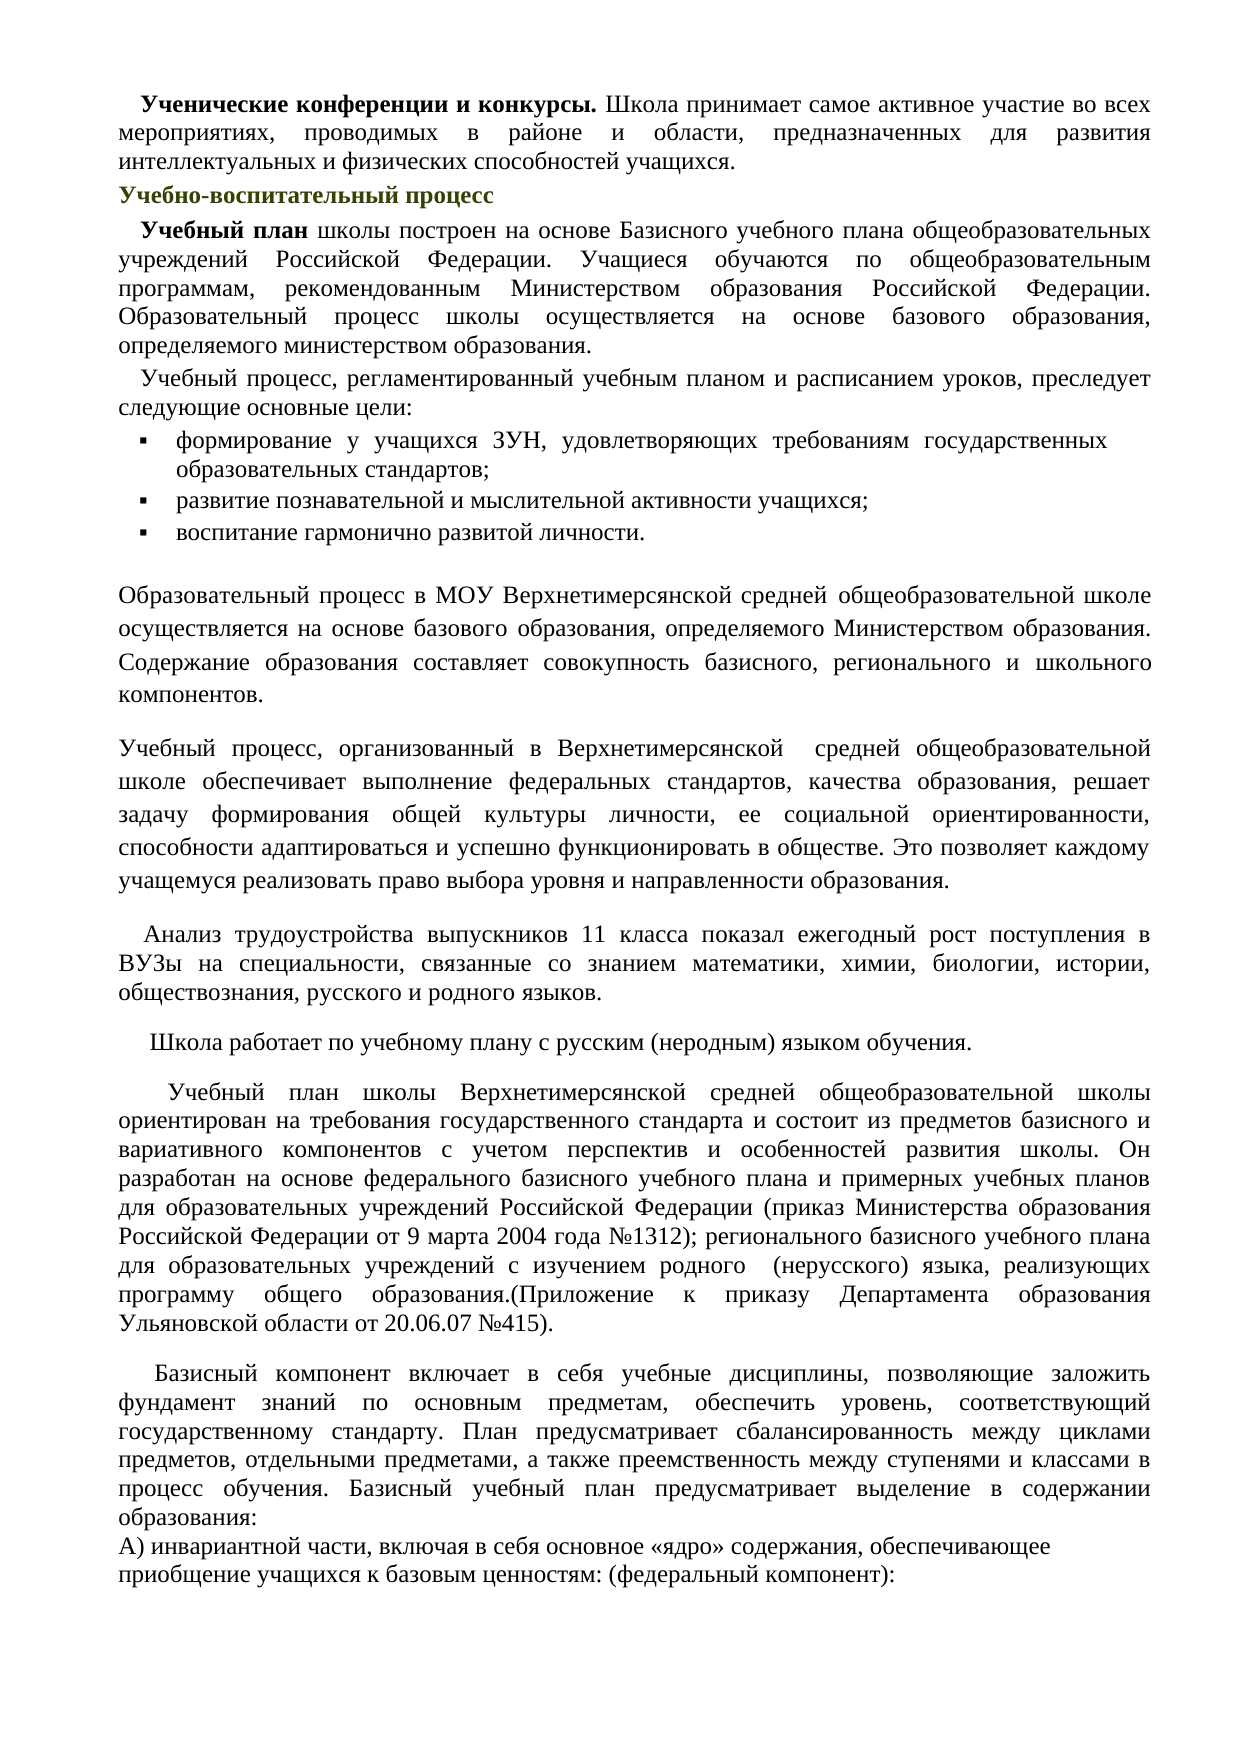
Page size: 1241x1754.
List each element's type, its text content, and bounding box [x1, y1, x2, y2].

text Школа работает по учебному плану с русским (неродным) языком обучения. [118, 1027, 1152, 1056]
text Ученические конференции и конкурсы. Школа принимает самое активное участие во всех мероприятиях, проводимых в районе и области, предназначенных для развития интеллектуальных и физических способностей учащихся. [118, 89, 1152, 175]
text Учебный процесс, регламентированный учебным планом и расписанием уроков, преследует следующие основные цели: [118, 363, 1152, 421]
text А) инвариантной части, включая в себя основное «ядро» содержания, обеспечивающее приобщение учащихся к базовым ценностям: (федеральный компонент): [118, 1531, 1152, 1588]
text Образовательный процесс в МОУ Верхнетимерсянской средней общеобразовательной школе осуществляется на основе базового образования, определяемого Министерством образования. Содержание образования составляет совокупность базисного, регионального и школьного компонентов. [118, 581, 1152, 708]
list воспитание гармонично развитой личности. [138, 517, 1108, 546]
text Учебный процесс, организованный в Верхнетимерсянской средней общеобразовательной школе обеспечивает выполнение федеральных стандартов, качества образования, решает задачу формирования общей культуры личности, ее социальной ориентированности, способности адаптироваться и успешно функционировать в обществе. Это позволяет каждому учащемуся реализовать право выбора уровня и направленности образования. [118, 733, 1152, 894]
text Анализ трудоустройства выпускников 11 класса показал ежегодный рост поступления в ВУЗы на специальности, связанные со знанием математики, химии, биологии, истории, обществознания, русского и родного языков. [118, 919, 1152, 1006]
text Базисный компонент включает в себя учебные дисциплины, позволяющие заложить фундамент знаний по основным предметам, обеспечить уровень, соответствующий государственному стандарту. План предусматривает сбалансированность между циклами предметов, отдельными предметами, а также преемственность между ступенями и классами в процесс обучения. Базисный учебный план предусматривает выделение в содержании образования: [118, 1358, 1152, 1531]
text Учебный план школы построен на основе Базисного учебного плана общеобразовательных учреждений Российской Федерации. Учащиеся обучаются по общеобразовательным программам, рекомендованным Министерством образования Российской Федерации. Образовательный процесс школы осуществляется на основе базового образования, определяемого министерством образования. [118, 215, 1152, 359]
text Учебно-воспитательный процесс [118, 181, 1137, 209]
list формирование у учащихся ЗУН, удовлетворяющих требованиям государственных образовательных стандартов; [138, 425, 1108, 483]
list развитие познавательной и мыслительной активности учащихся; [138, 486, 1108, 514]
text Учебный план школы Верхнетимерсянской средней общеобразовательной школы ориентирован на требования государственного стандарта и состоит из предметов базисного и вариативного компонентов с учетом перспектив и особенностей развития школы. Он разработан на основе федерального базисного учебного плана и примерных учебных планов для образовательных учреждений Российской Федерации (приказ Министерства образования Российской Федерации от 9 марта 2004 года №1312); регионального базисного учебного плана для образовательных учреждений с изучением родного (нерусского) языка, реализующих программу общего образования.(Приложение к приказу Департамента образования Ульяновской области от 20.06.07 №415). [118, 1077, 1152, 1337]
